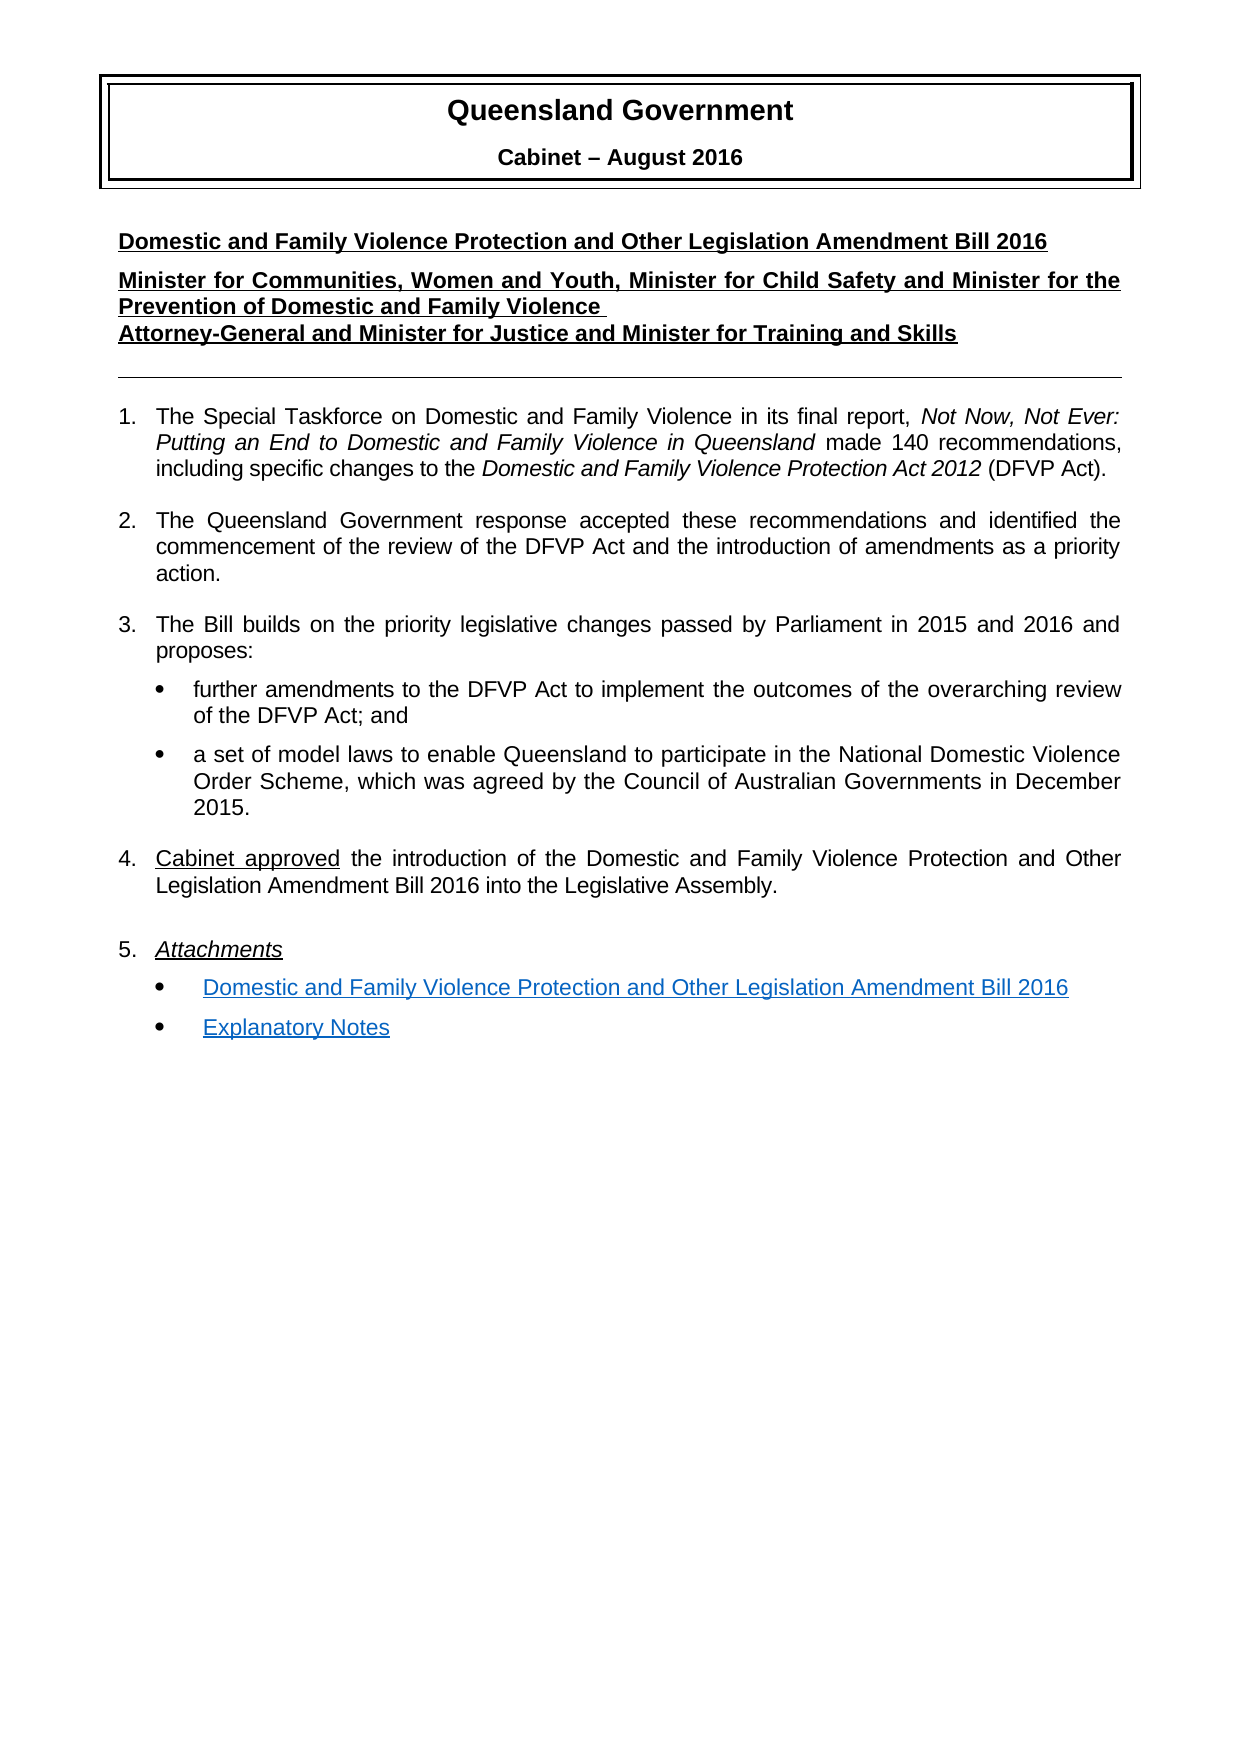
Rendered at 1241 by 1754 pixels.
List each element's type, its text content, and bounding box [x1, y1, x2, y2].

list Explanatory Notes [155, 1013, 1122, 1040]
list further amendments to the DFVP Act to implement the outcomes of the overarching review of the DFVP Act; and [156, 676, 1122, 729]
list Cabinet approved the introduction of the Domestic and Family Violence Protection and Other Legislation Amendment Bill 2016 into the Legislative Assembly. [118, 845, 1122, 898]
list a set of model laws to enable Queensland to participate in the National Domestic Violence Order Scheme, which was agreed by the Council of Australian Governments in December 2015. [156, 741, 1122, 820]
list Attachments [118, 936, 1122, 962]
list Domestic and Family Violence Protection and Other Legislation Amendment Bill 2016 [155, 974, 1122, 1001]
list The Queensland Government response accepted these recommendations and identified the commencement of the review of the DFVP Act and the introduction of amendments as a priority action. [118, 507, 1122, 586]
list The Bill builds on the priority legislative changes passed by Parliament in 2015 and 2016 and proposes: [118, 611, 1122, 663]
list The Special Taskforce on Domestic and Family Violence in its final report, Not Now, Not Ever: Putting an End to Domestic and Family Violence in Queensland made 140 recommendations, including specific changes to the Domestic and Family Violence Protection Act 2012 (DFVP Act). [118, 403, 1122, 482]
